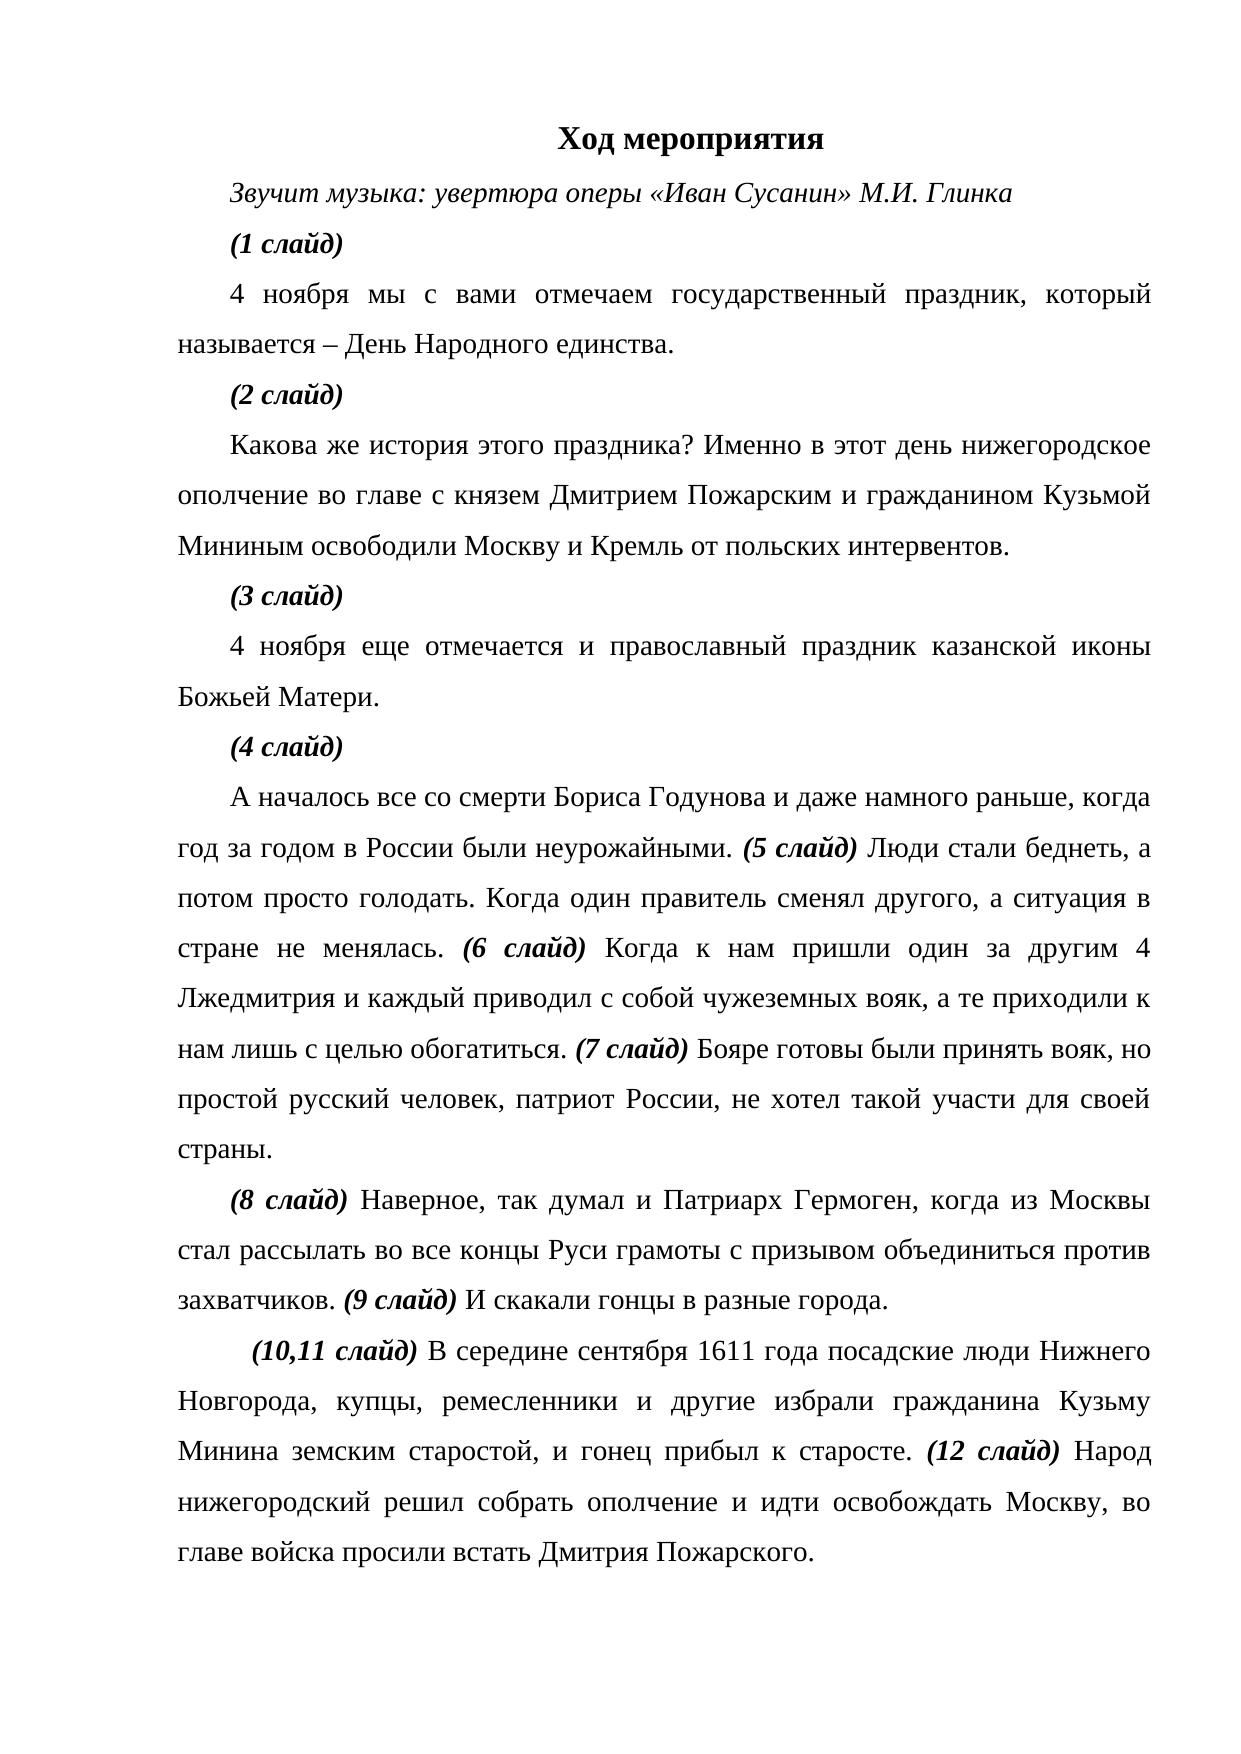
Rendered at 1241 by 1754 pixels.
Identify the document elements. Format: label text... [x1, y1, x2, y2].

list Звучит музыка: увертюра оперы «Иван Сусанин» М.И. Глинка [229, 176, 1152, 209]
text А началось все со смерти Бориса Годунова и даже намного раньше, когда год за годом в России были неурожайными. (5 слайд) Люди стали беднеть, а потом просто голодать. Когда один правитель сменял другого, а ситуация в стране не менялась. (6 слайд) Когда к нам пришли один за другим 4 Лжедмитрия и каждый приводил с собой чужеземных вояк, а те приходили к нам лишь с целью обогатиться. (7 слайд) Бояре готовы были принять вояк, но простой русский человек, патриот России, не хотел такой участи для своей страны. [177, 779, 1152, 1165]
text (2 слайд) [177, 377, 1152, 410]
text (10,11 слайд) В середине сентября 1611 года посадские люди Нижнего Новгорода, купцы, ремесленники и другие избрали гражданина Кузьму Минина земским старостой, и гонец прибыл к старосте. (12 слайд) Народ нижегородский решил собрать ополчение и идти освобождать Москву, во главе войска просили встать Дмитрия Пожарского. [177, 1333, 1152, 1568]
text (8 слайд) Наверное, так думал и Патриарх Гермоген, когда из Москвы стал рассылать во все концы Руси грамоты с призывом объединиться против захватчиков. (9 слайд) И скакали гонцы в разные города. [177, 1182, 1152, 1316]
text (4 слайд) [177, 729, 1152, 763]
text 4 ноября еще отмечается и православный праздник казанской иконы Божьей Матери. [177, 628, 1152, 712]
text Какова же история этого праздника? Именно в этот день нижегородское ополчение во главе с князем Дмитрием Пожарским и гражданином Кузьмой Мининым освободили Москву и Кремль от польских интервентов. [177, 427, 1152, 561]
text (1 слайд) [177, 226, 1152, 259]
list Ход мероприятия [229, 118, 1152, 156]
text 4 ноября мы с вами отмечаем государственный праздник, который называется – День Народного единства. [177, 276, 1152, 360]
text (3 слайд) [177, 578, 1152, 612]
